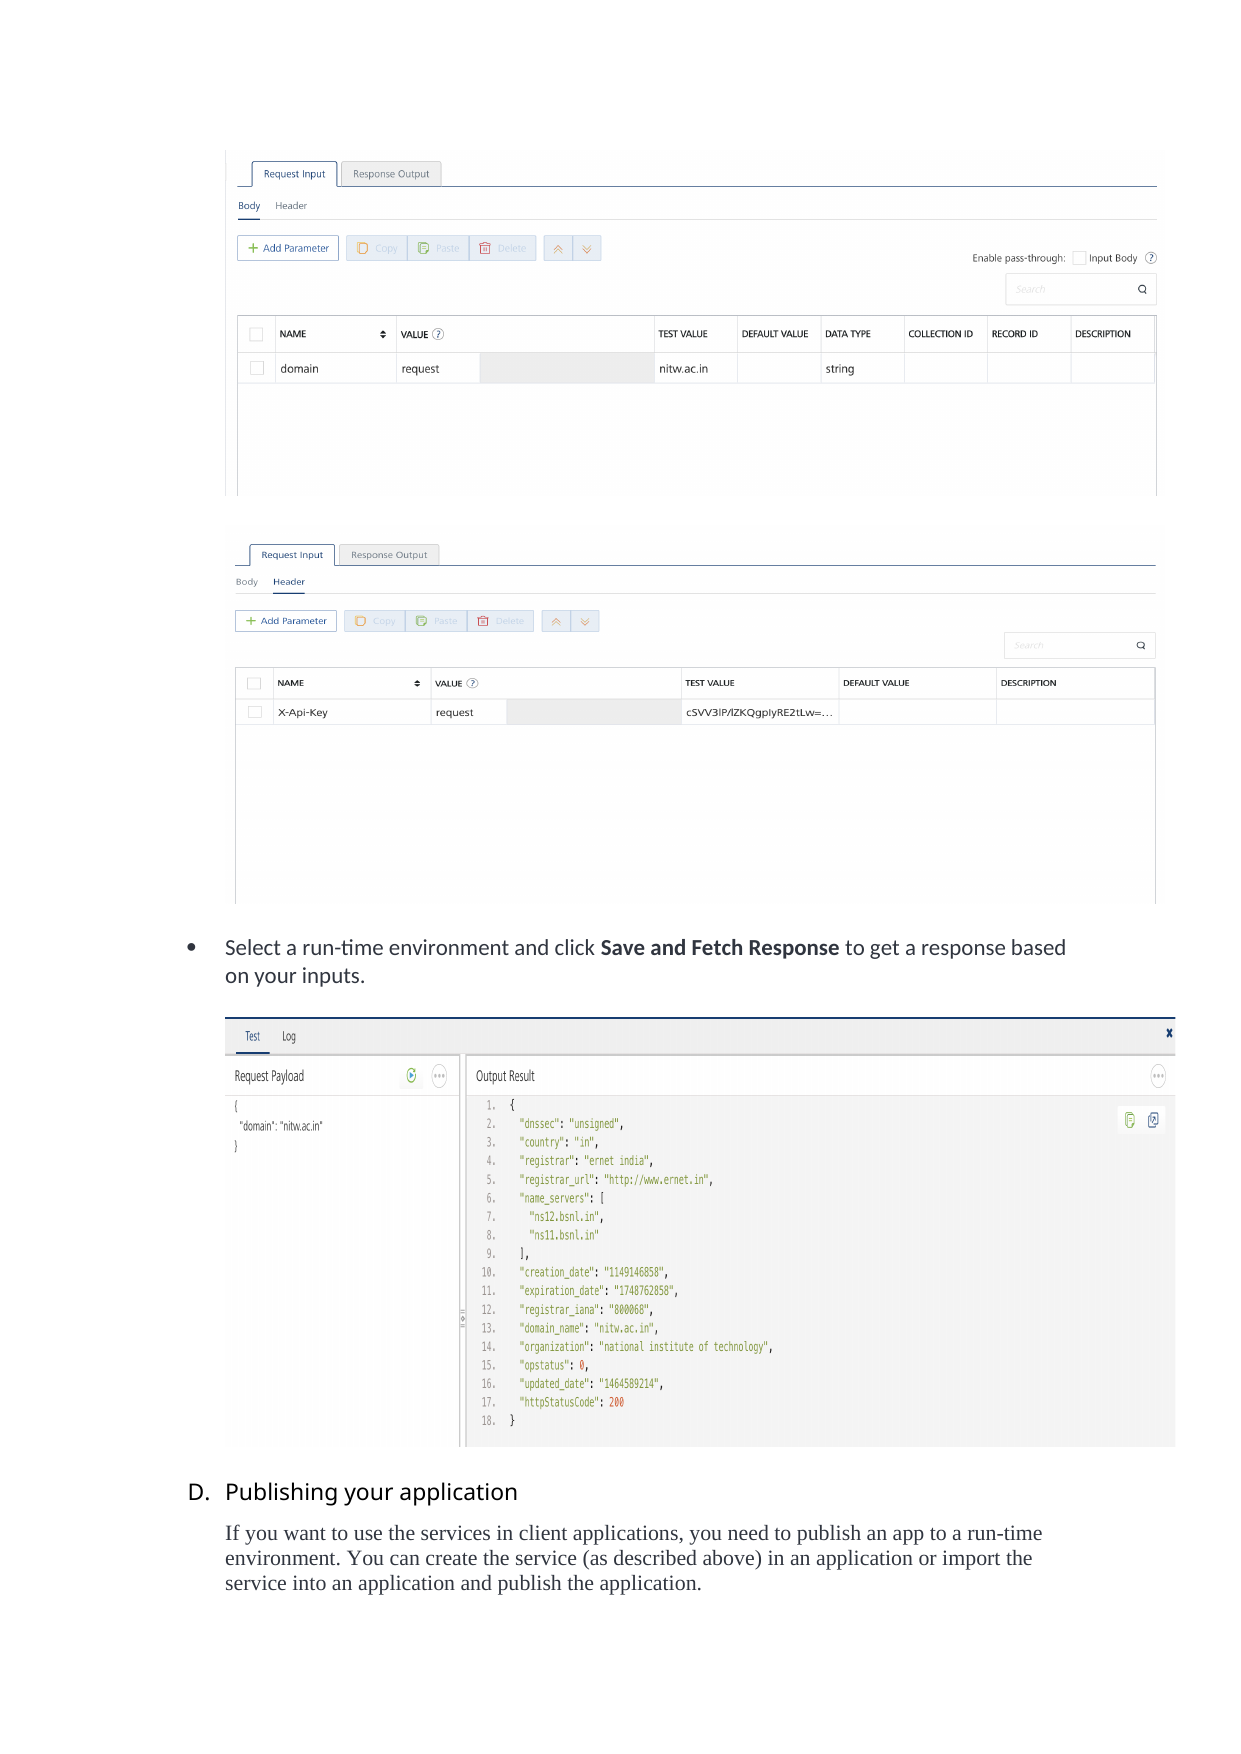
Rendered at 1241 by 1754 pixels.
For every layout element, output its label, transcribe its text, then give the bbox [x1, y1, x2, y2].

subtitle Publishing your application [187, 1476, 1090, 1507]
picture [225, 525, 1166, 904]
list Select a run-time environment and click Save and Fetch Response to get a response based on your inputs. [187, 933, 1090, 989]
text If you want to use the services in client applications, you need to publish an app to a run-time environment. You can create the service (as described above) in an application or import the service into an application and publish the application. [225, 1520, 1090, 1596]
picture [225, 150, 1166, 496]
picture [225, 1017, 1176, 1447]
